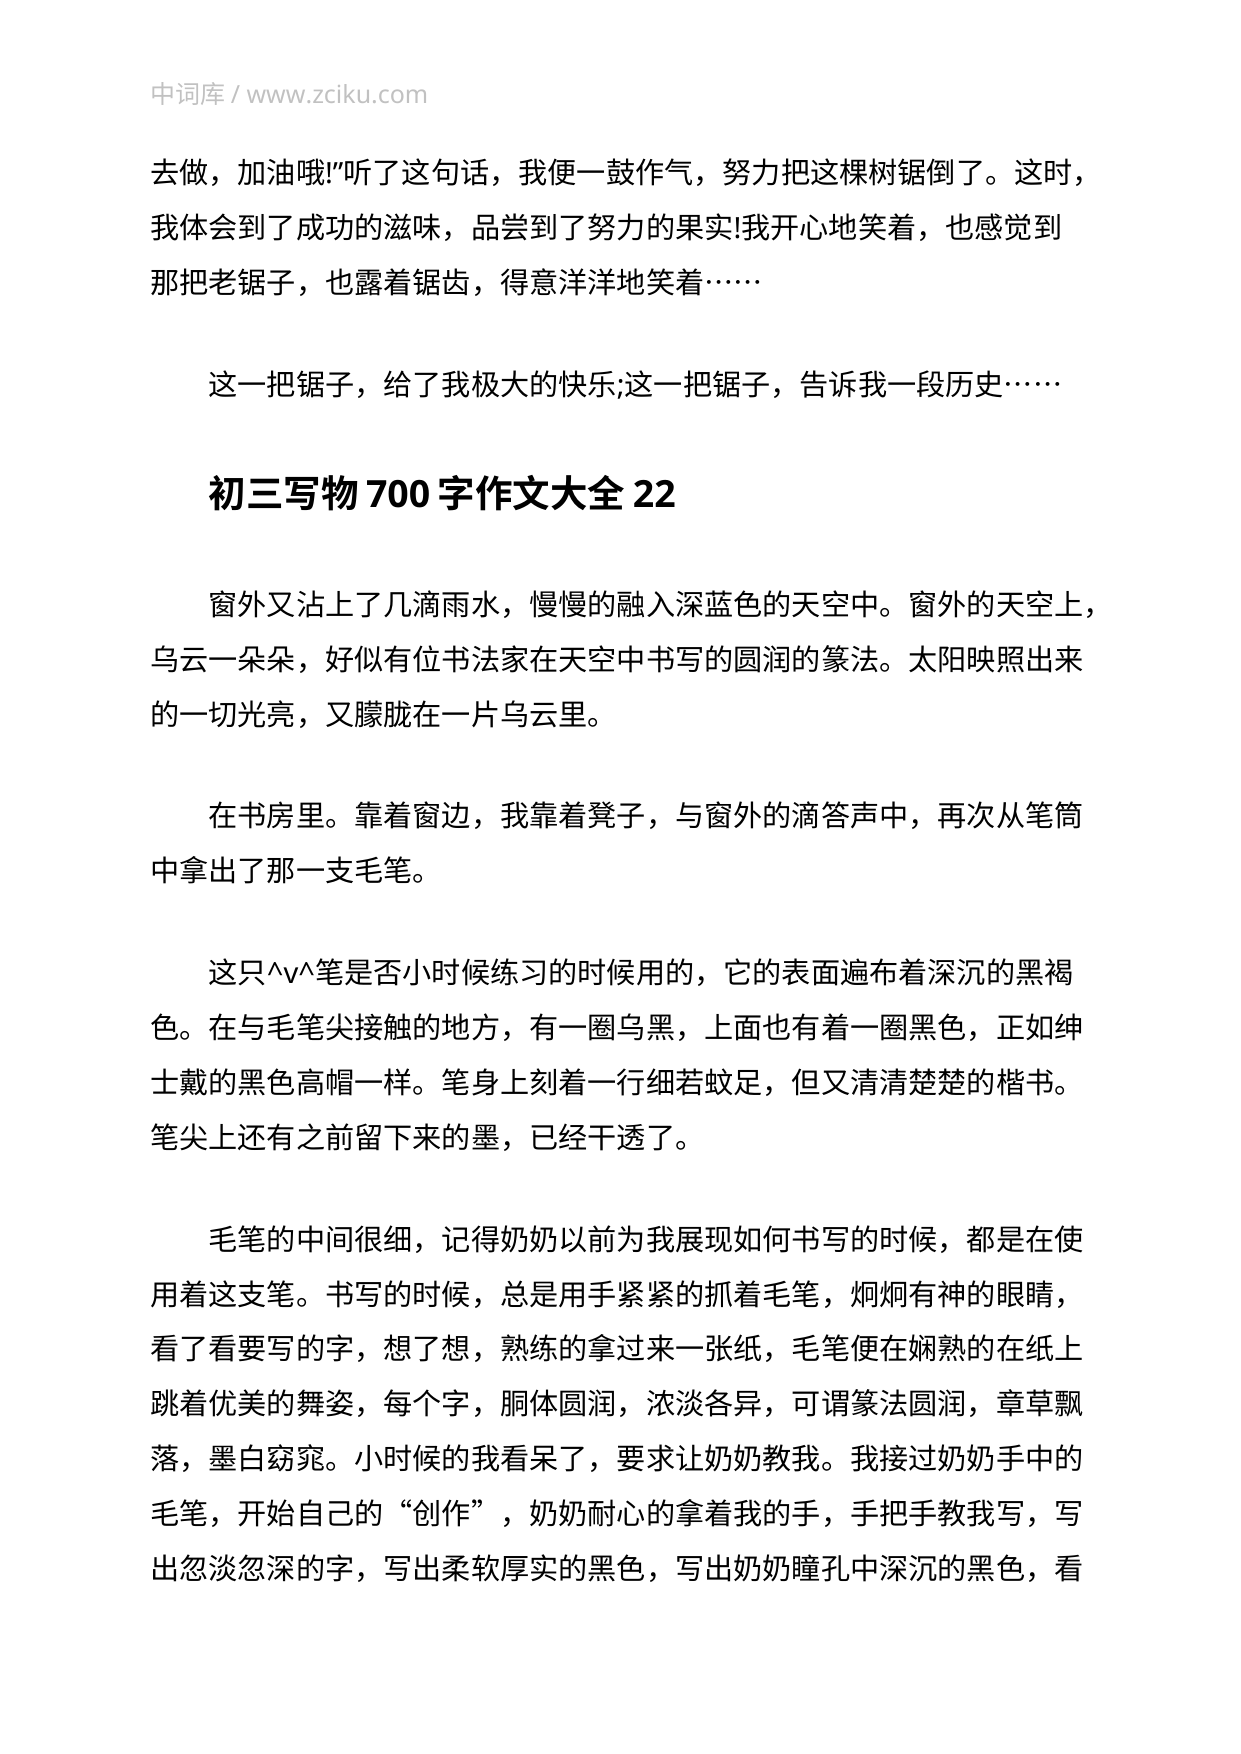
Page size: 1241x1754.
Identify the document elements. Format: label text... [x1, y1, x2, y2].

text 在书房里。靠着窗边，我靠着凳子，与窗外的滴答声中，再次从笔筒中拿出了那一支毛笔。 [150, 793, 1090, 890]
text 这只^v^笔是否小时候练习的时候用的，它的表面遍布着深沉的黑褐色。在与毛笔尖接触的地方，有一圈乌黑，上面也有着一圈黑色，正如绅士戴的黑色高帽一样。笔身上刻着一行细若蚊足，但又清清楚楚的楷书。笔尖上还有之前留下来的墨，已经干透了。 [150, 949, 1090, 1157]
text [150, 1216, 1090, 1588]
text 窗外又沾上了几滴雨水，慢慢的融入深蓝色的天空中。窗外的天空上，乌云一朵朵，好似有位书法家在天空中书写的圆润的篆法。太阳映照出来的一切光亮，又朦胧在一片乌云里。 [150, 581, 1090, 733]
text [150, 150, 1090, 302]
text 这一把锯子，给了我极大的快乐;这一把锯子，告诉我一段历史…… [150, 362, 1090, 404]
text 初三写物700字作文大全22 [150, 464, 1090, 518]
